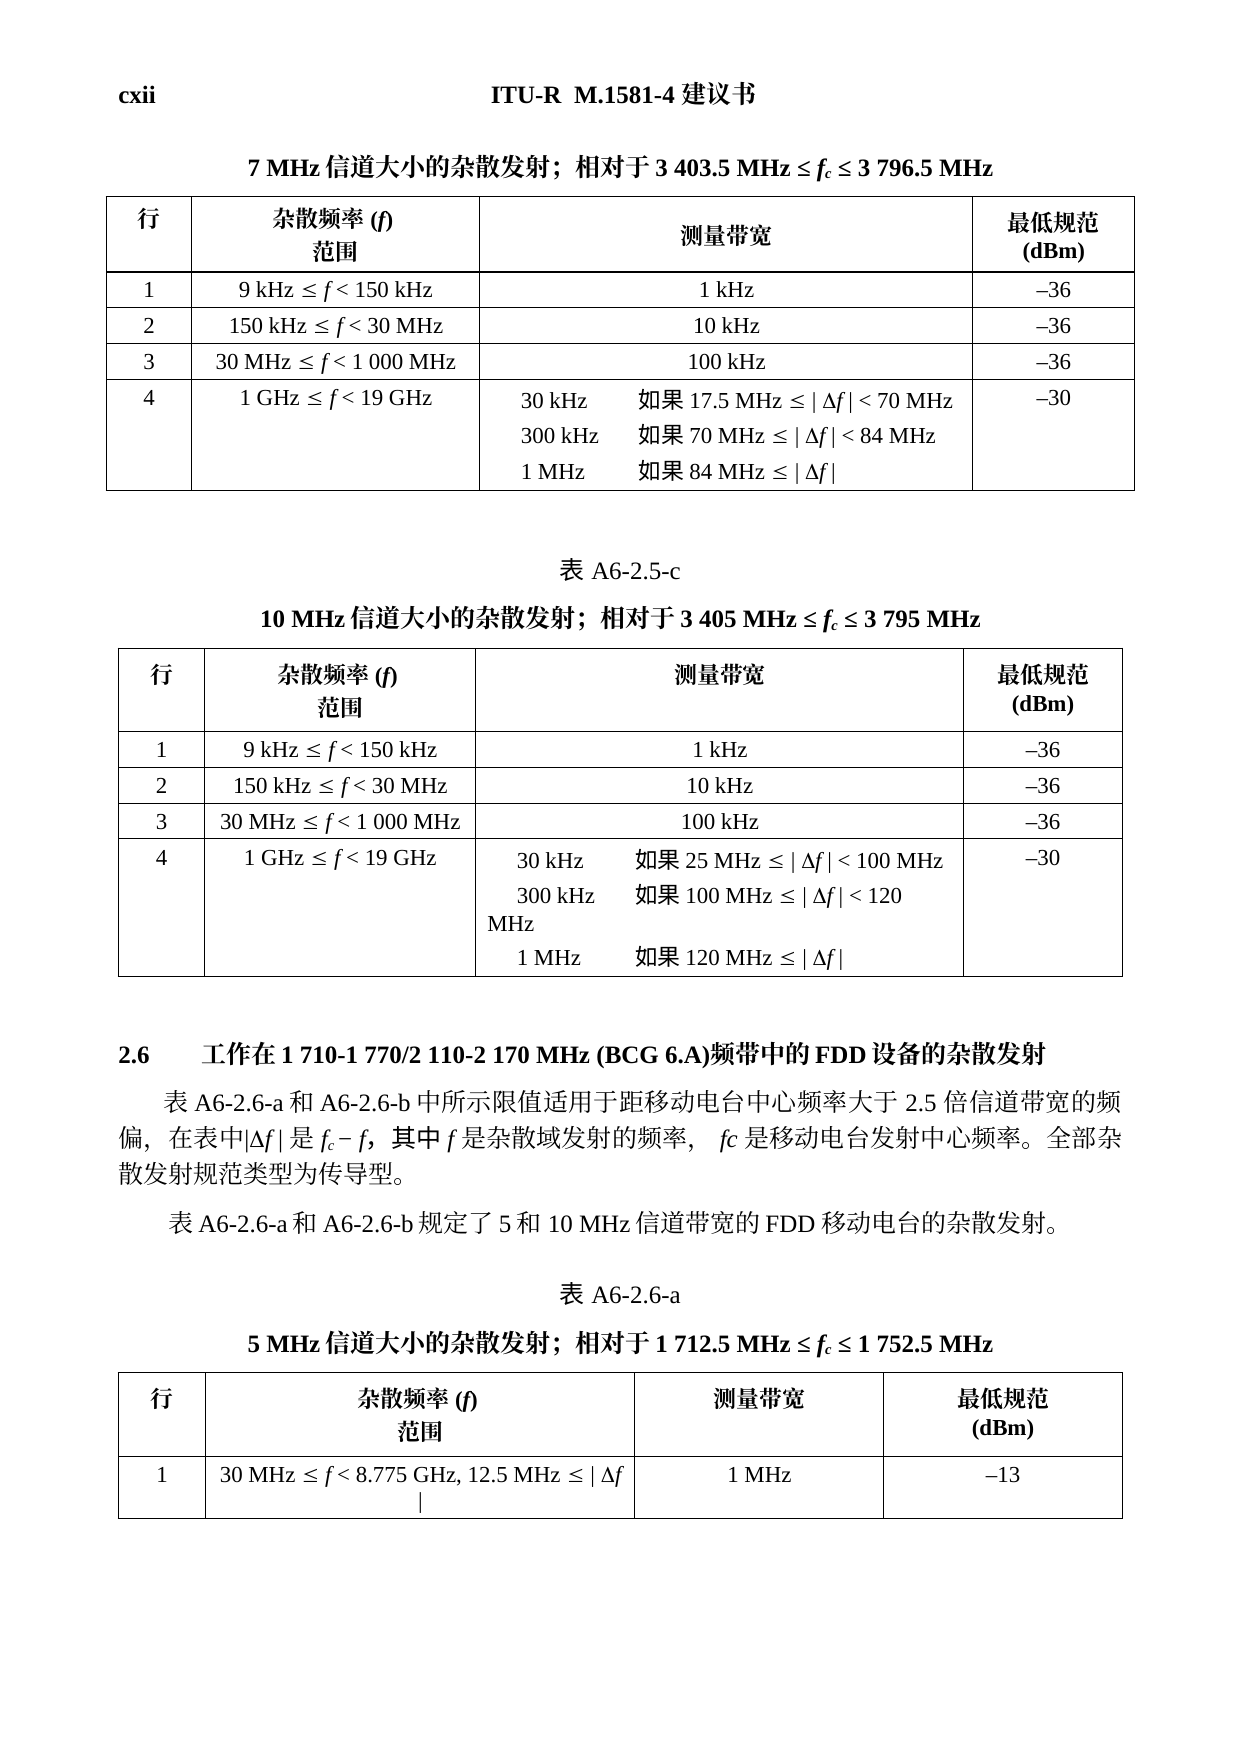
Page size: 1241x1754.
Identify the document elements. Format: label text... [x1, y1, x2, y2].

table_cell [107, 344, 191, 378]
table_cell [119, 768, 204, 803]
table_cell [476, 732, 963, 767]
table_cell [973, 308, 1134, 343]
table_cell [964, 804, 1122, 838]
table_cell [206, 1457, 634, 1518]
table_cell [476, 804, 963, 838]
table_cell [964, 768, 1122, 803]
title 5 MHz信道大小的杂散发射；相对于1 712.5 MHz ≤ fc ≤ 1 752.5 MHz [118, 1324, 1122, 1359]
text 表 A6-2.6-a [118, 1277, 1122, 1311]
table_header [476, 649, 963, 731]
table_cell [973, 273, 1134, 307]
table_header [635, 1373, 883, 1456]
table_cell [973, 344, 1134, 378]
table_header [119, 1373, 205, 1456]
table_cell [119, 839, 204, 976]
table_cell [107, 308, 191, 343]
text 表 A6-2.5-c [118, 553, 1122, 587]
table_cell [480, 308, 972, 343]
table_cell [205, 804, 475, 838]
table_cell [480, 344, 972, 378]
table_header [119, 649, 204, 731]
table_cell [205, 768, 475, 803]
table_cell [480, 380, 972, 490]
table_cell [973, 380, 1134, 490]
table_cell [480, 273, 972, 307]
text 表A6-2.6-a和A6-2.6-b规定了5和 10 MHz信道带宽的FDD 移动电台的杂散发射。 [118, 1204, 1122, 1239]
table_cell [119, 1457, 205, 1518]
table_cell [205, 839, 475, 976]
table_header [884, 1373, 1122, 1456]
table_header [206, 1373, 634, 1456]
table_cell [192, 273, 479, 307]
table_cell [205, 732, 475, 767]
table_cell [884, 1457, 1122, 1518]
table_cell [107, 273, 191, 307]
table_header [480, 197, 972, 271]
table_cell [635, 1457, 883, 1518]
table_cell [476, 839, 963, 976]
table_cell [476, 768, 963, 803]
subtitle 2.6 工作在1 710-1 770/2 110-2 170 MHz (BCG 6.A)频带中的FDD设备的杂散发射 [118, 1034, 1122, 1071]
title 10 MHz信道大小的杂散发射；相对于3 405 MHz ≤ fc ≤ 3 795 MHz [118, 599, 1122, 635]
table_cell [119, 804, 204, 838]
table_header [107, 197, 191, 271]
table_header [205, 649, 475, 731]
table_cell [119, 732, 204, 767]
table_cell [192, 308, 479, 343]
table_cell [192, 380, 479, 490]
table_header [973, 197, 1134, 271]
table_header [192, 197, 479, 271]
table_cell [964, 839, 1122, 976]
text 表A6-2.6-a和A6-2.6-b中所示限值适用于距移动电台中心频率大于2.5 倍信道带宽的频偏，在表中|f | 是 fc − f，其中 f 是杂散域发射的频率， fc 是移动电台发射中心频率。全部杂散发射规范类型为传导型。 [118, 1083, 1122, 1191]
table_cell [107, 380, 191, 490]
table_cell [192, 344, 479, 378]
title 7 MHz信道大小的杂散发射；相对于3 403.5 MHz ≤ fc ≤ 3 796.5 MHz [118, 148, 1122, 184]
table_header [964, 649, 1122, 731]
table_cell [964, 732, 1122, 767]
